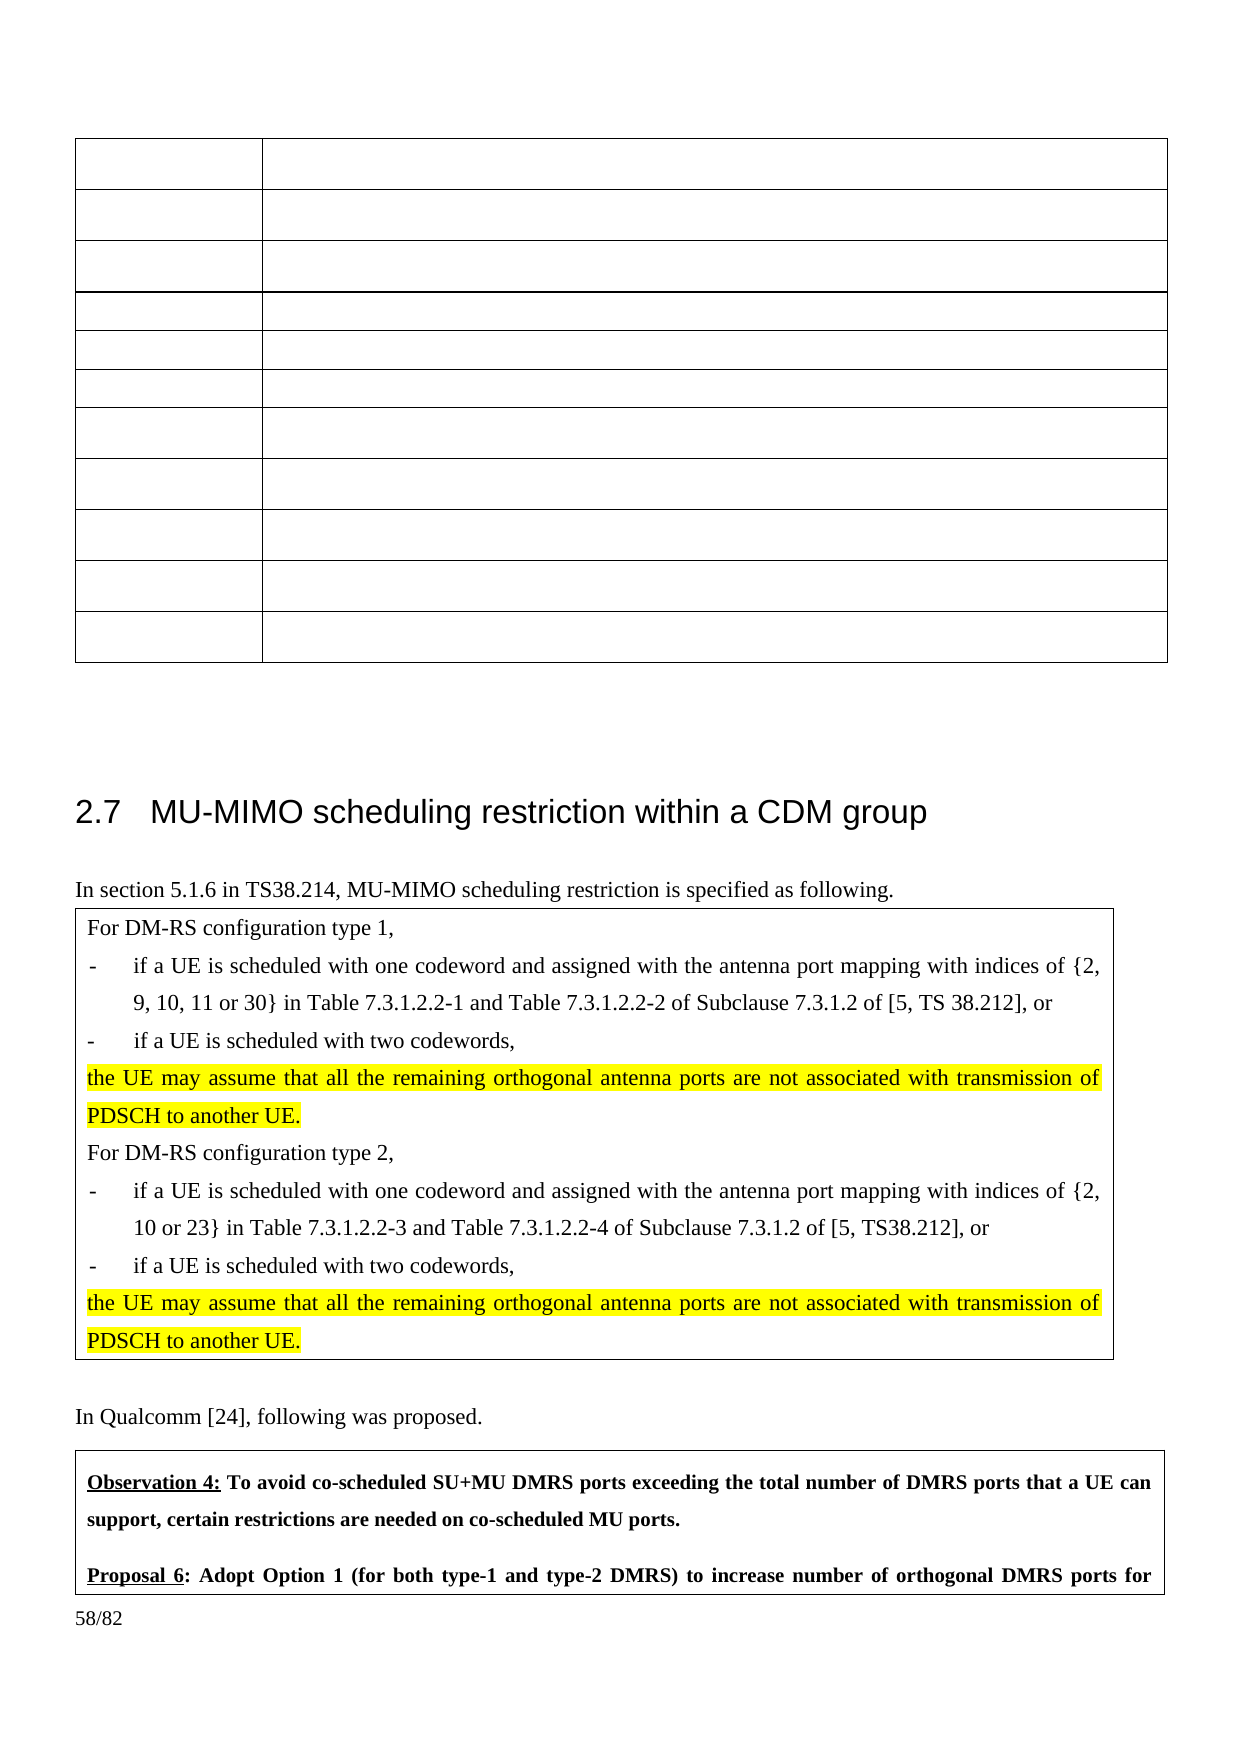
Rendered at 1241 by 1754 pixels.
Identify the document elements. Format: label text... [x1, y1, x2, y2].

table_cell [76, 510, 262, 560]
table_cell [263, 331, 1167, 368]
table_cell [76, 331, 262, 368]
table_cell [263, 190, 1167, 240]
table_cell [76, 612, 262, 662]
table_cell [263, 139, 1167, 189]
table_cell [263, 241, 1167, 291]
table_cell [76, 459, 262, 509]
table_cell [263, 561, 1167, 611]
table_cell [263, 370, 1167, 407]
table_cell [263, 459, 1167, 509]
table_cell [76, 370, 262, 407]
table_cell [263, 510, 1167, 560]
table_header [76, 1451, 1164, 1594]
table_cell [76, 241, 262, 291]
text In section 5.1.6 in TS38.214, MU-MIMO scheduling restriction is specified as following. [75, 870, 1165, 908]
subtitle MU-MIMO scheduling restriction within a CDM group [75, 773, 1165, 848]
table_header For DM-RS configuration type 1, - if a UE is scheduled with one codeword and assigned with the antenna port mapping with indices of {2, 9, 10, 11 or 30} in Table 7.3.1.2.2-1 and Table 7.3.1.2.2-2 of Subclause 7.3.1.2 of [5, TS 38.212], or - if a UE is scheduled with two codewords, the UE may assume that all the remaining orthogonal antenna ports are not associated with transmission of PDSCH to another UE. For DM-RS configuration type 2, - if a UE is scheduled with one codeword and assigned with the antenna port mapping with indices of {2, 10 or 23} in Table 7.3.1.2.2-3 and Table 7.3.1.2.2-4 of Subclause 7.3.1.2 of [5, TS38.212], or - if a UE is scheduled with two codewords, the UE may assume that all the remaining orthogonal antenna ports are not associated with transmission of PDSCH to another UE. [76, 909, 1113, 1359]
table_cell [263, 293, 1167, 330]
table_cell [76, 190, 262, 240]
table_cell [263, 408, 1167, 458]
table_cell [76, 293, 262, 330]
table_cell [76, 561, 262, 611]
table_cell [263, 612, 1167, 662]
table_cell [76, 408, 262, 458]
table_cell [76, 139, 262, 189]
text In Qualcomm [24], following was proposed. [75, 1397, 1165, 1435]
